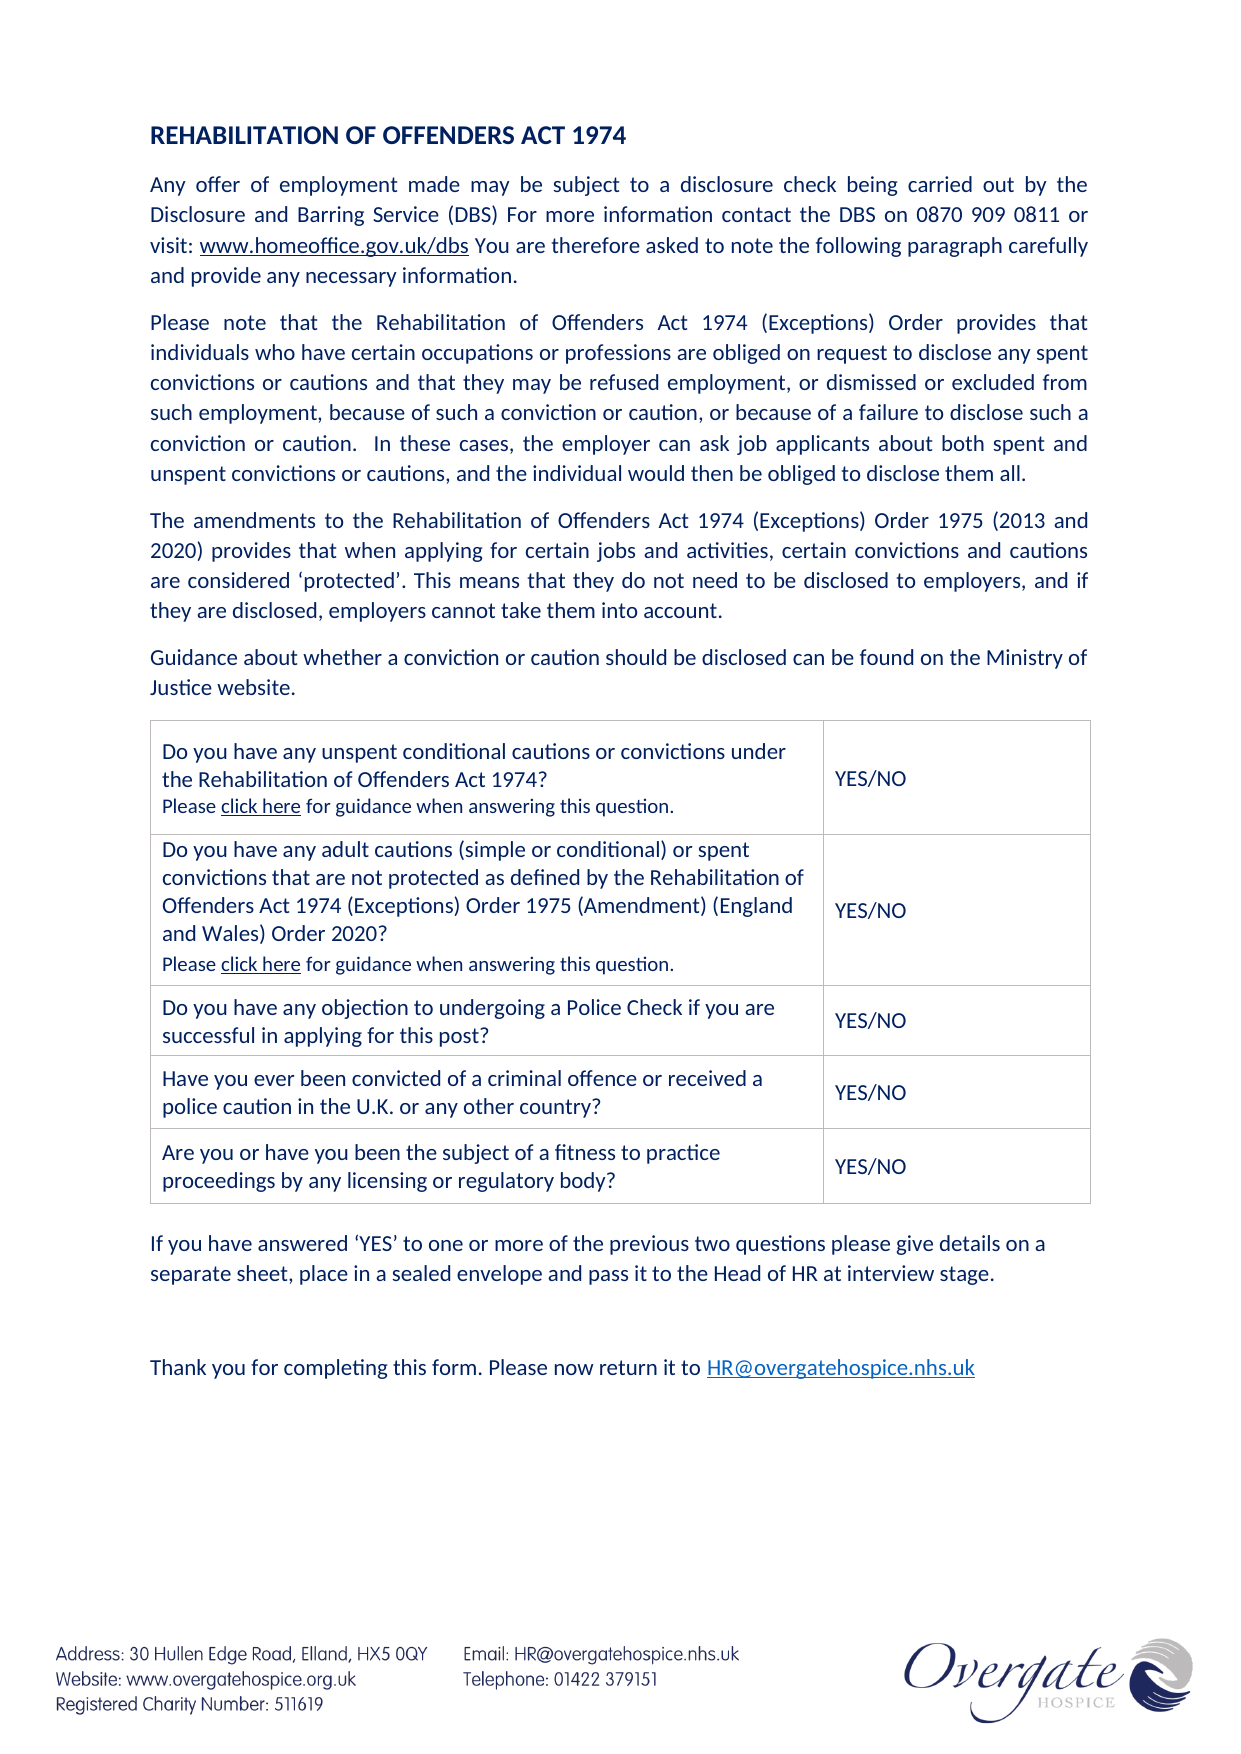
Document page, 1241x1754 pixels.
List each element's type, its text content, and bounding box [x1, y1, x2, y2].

table_header YES/NO [824, 721, 1090, 834]
text The amendments to the Rehabilitation of Offenders Act 1974 (Exceptions) Order 1975 (2013 and 2020) provides that when applying for certain jobs and activities, certain convictions and cautions are considered ‘protected’. This means that they do not need to be disclosed to employers, and if they are disclosed, employers cannot take them into account. [150, 506, 1090, 624]
table_cell YES/NO [824, 835, 1090, 985]
table_cell Are you or have you been the subject of a fitness to practice proceedings by any licensing or regulatory body? [151, 1129, 823, 1203]
text Please note that the Rehabilitation of Offenders Act 1974 (Exceptions) Order provides that individuals who have certain occupations or professions are obliged on request to disclose any spent convictions or cautions and that they may be refused employment, or dismissed or excluded from such employment, because of such a conviction or caution, or because of a failure to disclose such a conviction or caution. In these cases, the employer can ask job applicants about both spent and unspent convictions or cautions, and the individual would then be obliged to disclose them all. [150, 308, 1090, 487]
table_cell Do you have any objection to undergoing a Police Check if you are successful in applying for this post? [151, 986, 823, 1055]
text Thank you for completing this form. Please now return it to HR@overgatehospice.nhs.uk [150, 1353, 1090, 1381]
table_cell Do you have any adult cautions (simple or conditional) or spent convictions that are not protected as defined by the Rehabilitation of Offenders Act 1974 (Exceptions) Order 1975 (Amendment) (England and Wales) Order 2020? Please click here for guidance when answering this question. [151, 835, 823, 985]
picture [0, 1605, 1239, 1753]
text Guidance about whether a conviction or caution should be disclosed can be found on the Ministry of Justice website. [150, 643, 1090, 702]
table_cell YES/NO [824, 1129, 1090, 1203]
table_cell YES/NO [824, 1056, 1090, 1128]
text Any offer of employment made may be subject to a disclosure check being carried out by the Disclosure and Barring Service (DBS) For more information contact the DBS on 0870 909 0811 or visit: www.homeoffice.gov.uk/dbs You are therefore asked to note the following paragraph carefully and provide any necessary information. [150, 170, 1090, 289]
table_cell Have you ever been convicted of a criminal offence or received a police caution in the U.K. or any other country? [151, 1056, 823, 1128]
text If you have answered ‘YES’ to one or more of the previous two questions please give details on a separate sheet, place in a sealed envelope and pass it to the Head of HR at interview stage. [150, 1229, 1090, 1287]
table_header Do you have any unspent conditional cautions or convictions under the Rehabilitation of Offenders Act 1974? Please click here for guidance when answering this question. [151, 721, 823, 834]
table_cell YES/NO [824, 986, 1090, 1055]
text REHABILITATION OF OFFENDERS ACT 1974 [150, 118, 1090, 151]
